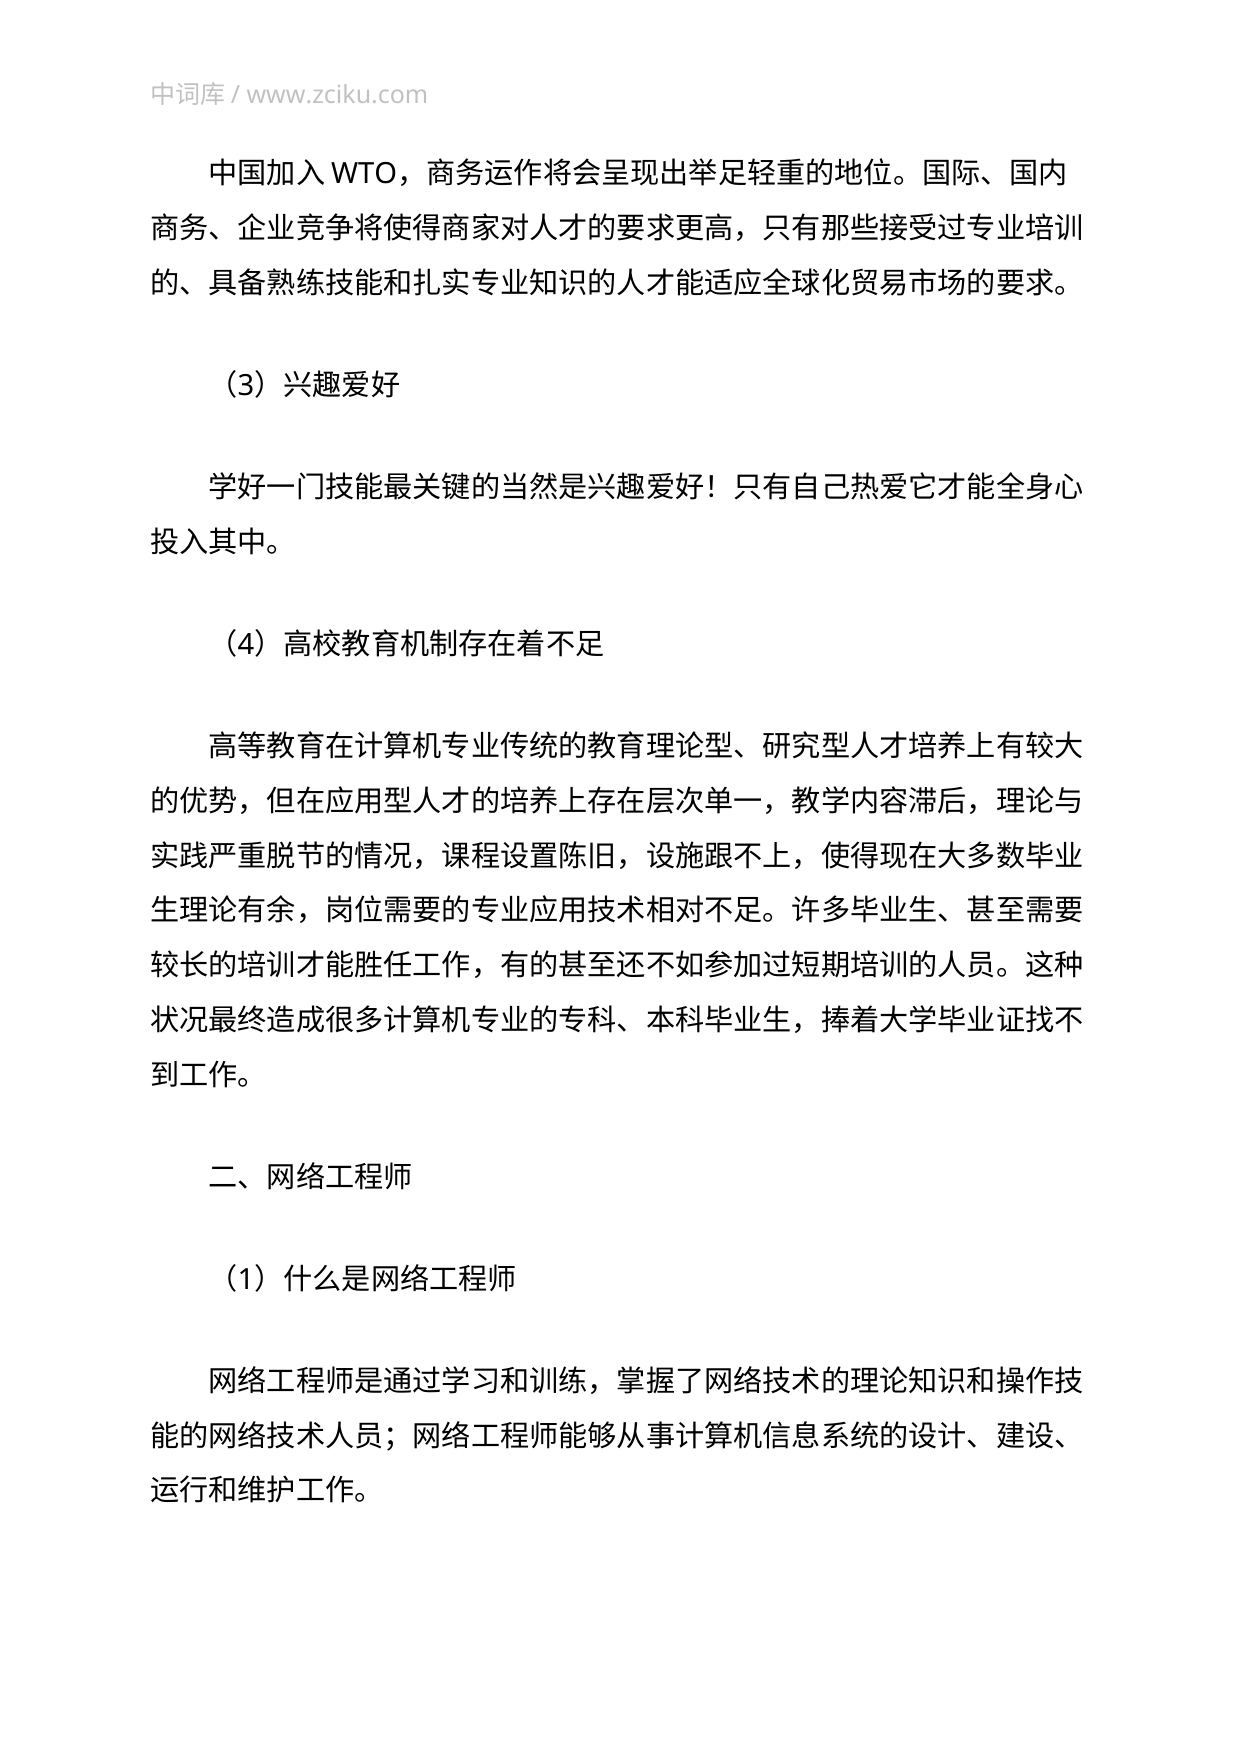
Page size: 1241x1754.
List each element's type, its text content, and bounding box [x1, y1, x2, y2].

text （1）什么是网络工程师 [150, 1255, 1090, 1298]
text （3）兴趣爱好 [150, 362, 1090, 404]
text 学好一门技能最关键的当然是兴趣爱好！只有自己热爱它才能全身心投入其中。 [150, 464, 1090, 561]
text 二、网络工程师 [150, 1153, 1090, 1196]
text （4）高校教育机制存在着不足 [150, 620, 1090, 663]
text 高等教育在计算机专业传统的教育理论型、研究型人才培养上有较大的优势，但在应用型人才的培养上存在层次单一，教学内容滞后，理论与实践严重脱节的情况，课程设置陈旧，设施跟不上，使得现在大多数毕业生理论有余，岗位需要的专业应用技术相对不足。许多毕业生、甚至需要较长的培训才能胜任工作，有的甚至还不如参加过短期培训的人员。这种状况最终造成很多计算机专业的专科、本科毕业生，捧着大学毕业证找不到工作。 [150, 722, 1090, 1094]
text 网络工程师是通过学习和训练，掌握了网络技术的理论知识和操作技能的网络技术人员；网络工程师能够从事计算机信息系统的设计、建设、运行和维护工作。 [150, 1357, 1090, 1509]
text 中国加入WTO，商务运作将会呈现出举足轻重的地位。国际、国内商务、企业竞争将使得商家对人才的要求更高，只有那些接受过专业培训的、具备熟练技能和扎实专业知识的人才能适应全球化贸易市场的要求。 [150, 150, 1090, 302]
